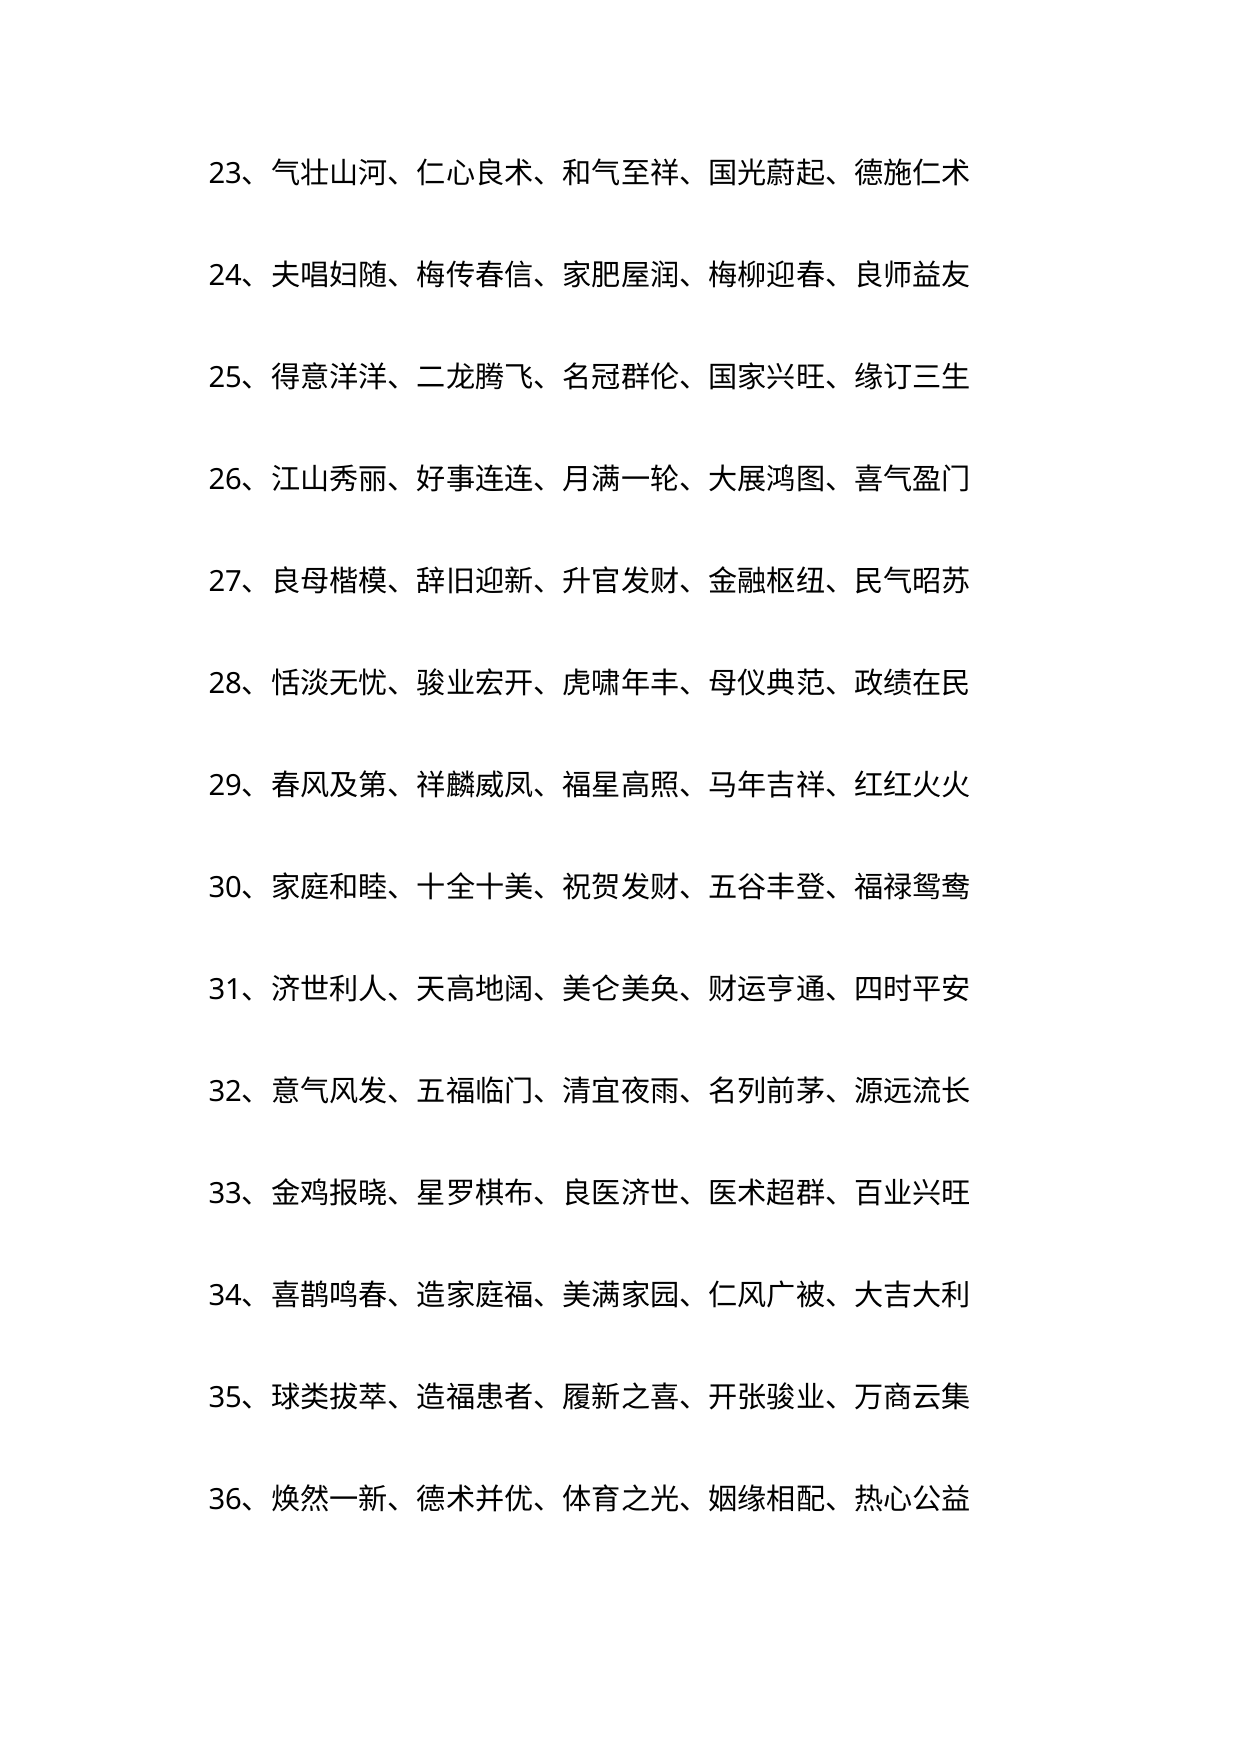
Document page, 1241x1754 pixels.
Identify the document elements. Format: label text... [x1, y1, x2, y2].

text 27、良母楷模、辞旧迎新、升官发财、金融枢纽、民气昭苏 [150, 558, 1090, 600]
text 28、恬淡无忧、骏业宏开、虎啸年丰、母仪典范、政绩在民 [150, 660, 1090, 702]
text 32、意气风发、五福临门、清宜夜雨、名列前茅、源远流长 [150, 1068, 1090, 1110]
text 34、喜鹊鸣春、造家庭福、美满家园、仁风广被、大吉大利 [150, 1272, 1090, 1314]
text 33、金鸡报晓、星罗棋布、良医济世、医术超群、百业兴旺 [150, 1170, 1090, 1212]
text 26、江山秀丽、好事连连、月满一轮、大展鸿图、喜气盈门 [150, 456, 1090, 498]
text 35、球类拔萃、造福患者、履新之喜、开张骏业、万商云集 [150, 1374, 1090, 1416]
text 29、春风及第、祥麟威凤、福星高照、马年吉祥、红红火火 [150, 762, 1090, 804]
text 36、焕然一新、德术并优、体育之光、姻缘相配、热心公益 [150, 1476, 1090, 1518]
text 31、济世利人、天高地阔、美仑美奂、财运亨通、四时平安 [150, 966, 1090, 1008]
text 25、得意洋洋、二龙腾飞、名冠群伦、国家兴旺、缘订三生 [150, 354, 1090, 396]
text 24、夫唱妇随、梅传春信、家肥屋润、梅柳迎春、良师益友 [150, 252, 1090, 294]
text 30、家庭和睦、十全十美、祝贺发财、五谷丰登、福禄鸳鸯 [150, 864, 1090, 906]
text 23、气壮山河、仁心良术、和气至祥、国光蔚起、德施仁术 [150, 150, 1090, 192]
